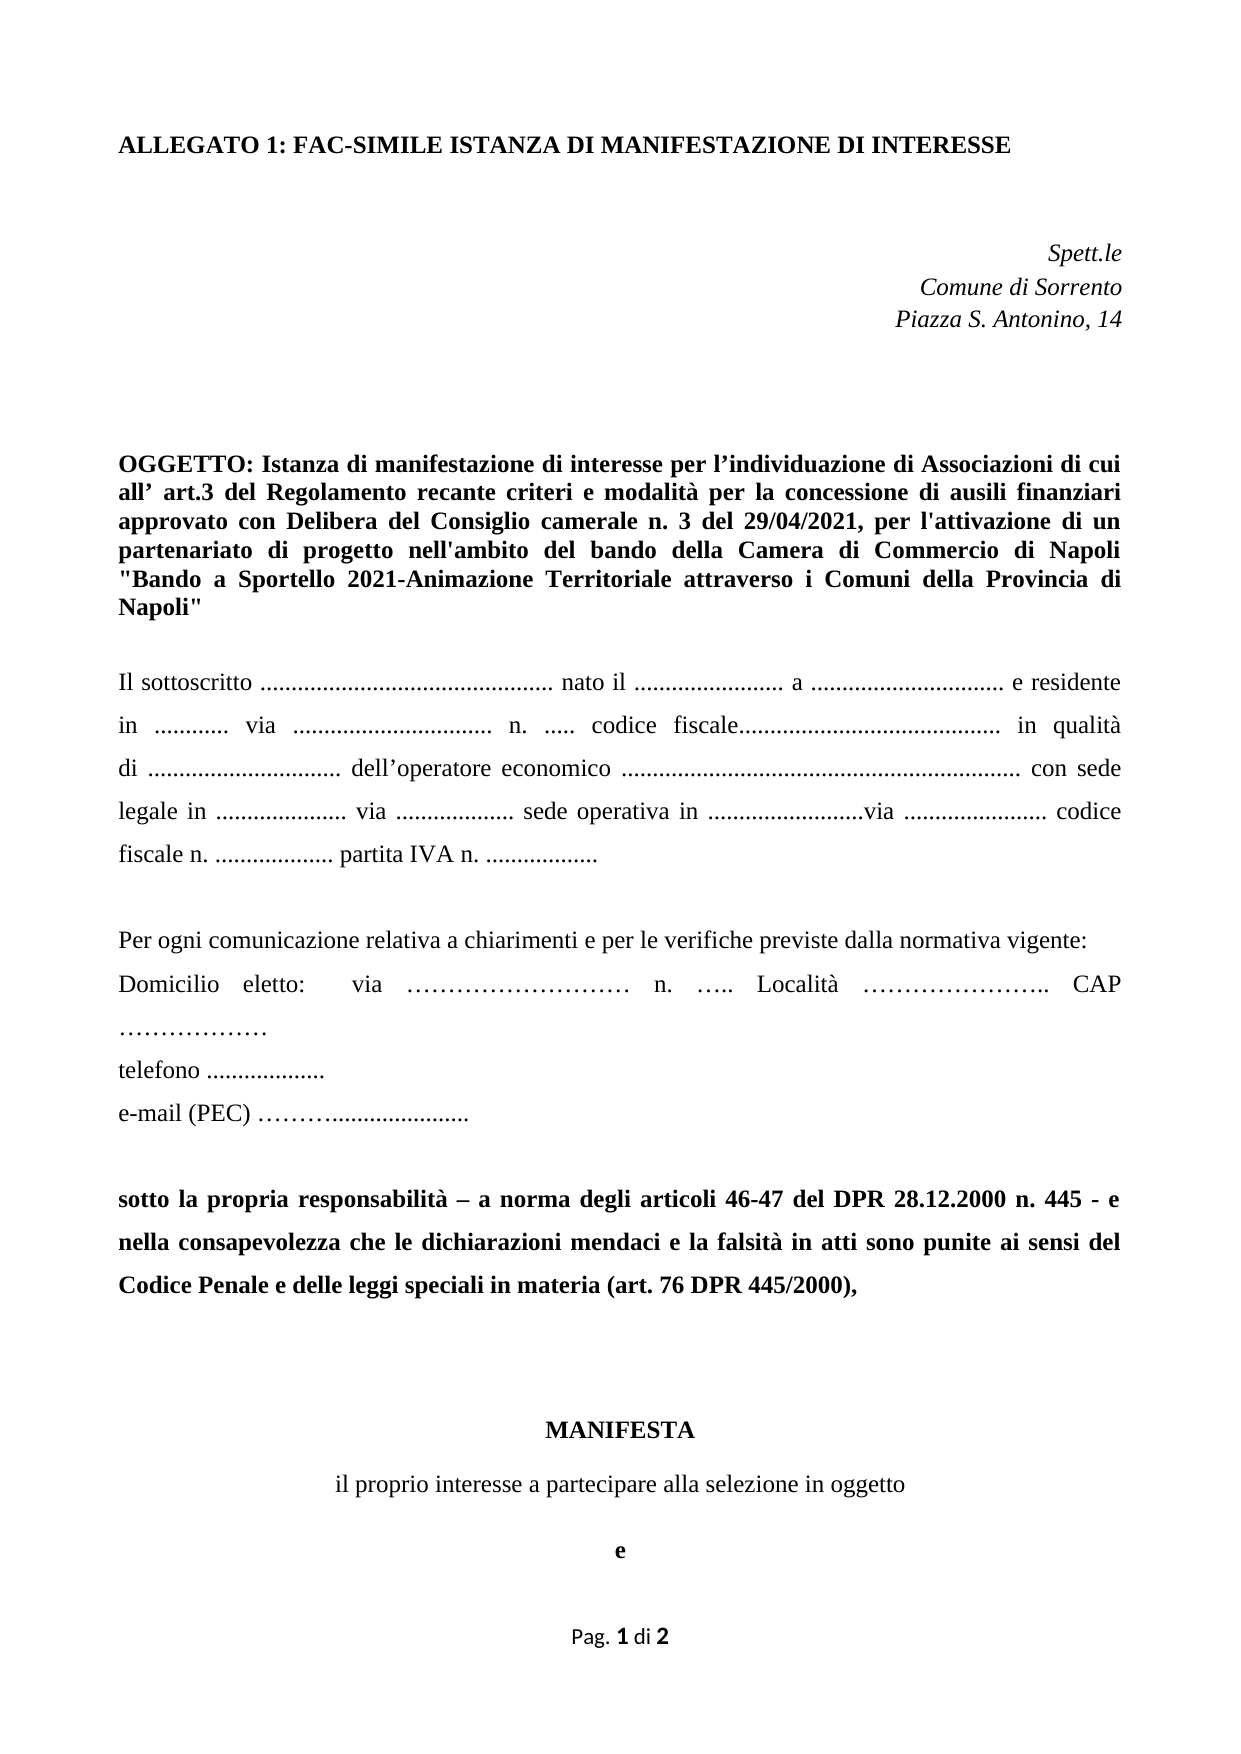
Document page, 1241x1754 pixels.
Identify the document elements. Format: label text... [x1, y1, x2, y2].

text sotto la propria responsabilità – a norma degli articoli 46-47 del DPR 28.12.2000 n. 445 - e nella consapevolezza che le dichiarazioni mendaci e la falsità in atti sono punite ai sensi del Codice Penale e delle leggi speciali in materia (art. 76 DPR 445/2000), [118, 1184, 1122, 1299]
text Piazza S. Antonino, 14 [576, 304, 1122, 333]
text e-mail (PEC) ………...................... [118, 1098, 1122, 1127]
text MANIFESTA [118, 1415, 1122, 1444]
text telefono ................... [118, 1055, 1122, 1084]
text e [118, 1535, 1122, 1564]
text ALLEGATO 1: Fac-simile ISTANZA DI MANIFESTAZIONE DI INTERESSE [118, 130, 1122, 159]
text Per ogni comunicazione relativa a chiarimenti e per le verifiche previste dalla normativa vigente: [118, 926, 1122, 954]
text Il sottoscritto ............................................... nato il ........................ a ............................... e residente in ............ via ................................ n. ..... codice fiscale.......................................... in qualità di ............................... dell’operatore economico ................................................................ con sede legale in ..................... via ................... sede operativa in .........................via ....................... codice fiscale n. ................... partita IVA n. .................. [118, 667, 1122, 868]
text il proprio interesse a partecipare alla selezione in oggetto [118, 1469, 1122, 1498]
text OGGETTO: Istanza di manifestazione di interesse per l’individuazione di Associazioni di cui all’ art.3 del Regolamento recante criteri e modalità per la concessione di ausili finanziari approvato con Delibera del Consiglio camerale n. 3 del 29/04/2021, per l'attivazione di un partenariato di progetto nell'ambito del bando della Camera di Commercio di Napoli "Bando a Sportello 2021-Animazione Territoriale attraverso i Comuni della Provincia di Napoli" [118, 449, 1122, 621]
text Comune di Sorrento [576, 272, 1122, 300]
text Spett.le [576, 238, 1122, 267]
text Domicilio eletto: via ……………………… n. ….. Località ………………….. CAP ……………… [118, 969, 1122, 1041]
